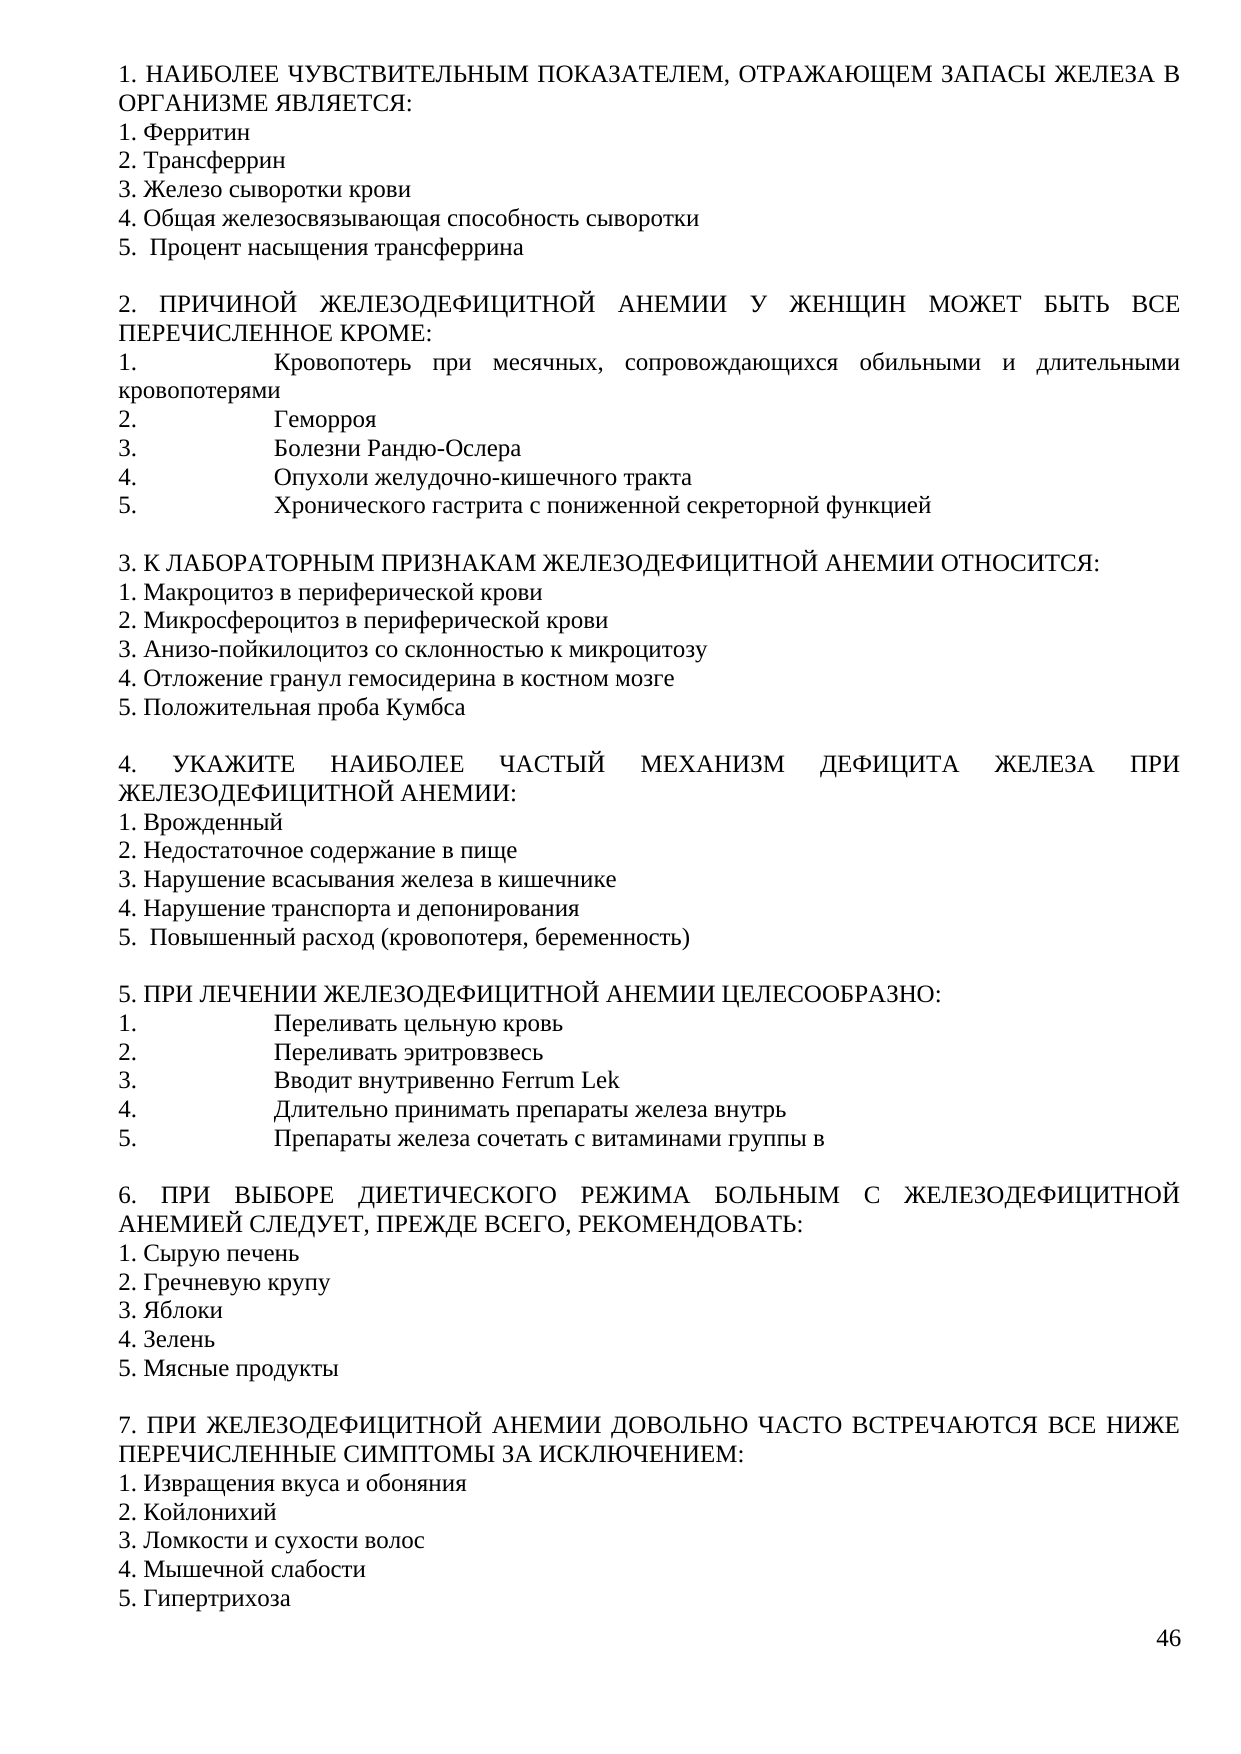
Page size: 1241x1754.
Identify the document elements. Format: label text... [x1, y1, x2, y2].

text 3. Железо сыворотки крови [118, 174, 1181, 203]
text 3. Ломкости и сухости волос [118, 1525, 1181, 1554]
text 6. ПРИ ВЫБОРЕ ДИЕТИЧЕСКОГО РЕЖИМА БОЛЬНЫМ С ЖЕЛЕЗОДЕФИЦИТНОЙ АНЕМИЕЙ СЛЕДУЕТ, ПРЕЖДЕ ВСЕГО, РЕКОМЕНДОВАТЬ: [118, 1180, 1181, 1238]
list Опухоли желудочно-кишечного тракта [118, 462, 1181, 490]
text 1. Сырую печень [118, 1238, 1181, 1267]
text 4. Отложение гранул гемосидерина в костном мозге [118, 663, 1181, 692]
text 3. К ЛАБОРАТОРНЫМ ПРИЗНАКАМ ЖЕЛЕЗОДЕФИЦИТНОЙ АНЕМИИ ОТНОСИТСЯ: [118, 548, 1181, 577]
list Хронического гастрита с пониженной секреторной функцией [118, 490, 1181, 519]
list Геморроя [118, 404, 1181, 433]
text 1. Врожденный [118, 807, 1181, 835]
text 1. Ферритин [118, 117, 1181, 145]
text 3. Нарушение всасывания железа в кишечнике [118, 864, 1181, 893]
text 3. Яблоки [118, 1295, 1181, 1324]
list Препараты железа сочетать с витаминами группы в [118, 1123, 1181, 1152]
text 3. Анизо-пойкилоцитоз со склонностью к микроцитозу [118, 634, 1181, 663]
text 2. ПРИЧИНОЙ ЖЕЛЕЗОДЕФИЦИТНОЙ АНЕМИИ У ЖЕНЩИН МОЖЕТ БЫТЬ ВСЕ ПЕРЕЧИСЛЕННОЕ КРОМЕ: [118, 289, 1181, 347]
text 5. Положительная проба Кумбса [118, 692, 1181, 720]
text 5. ПРИ ЛЕЧЕНИИ ЖЕЛЕЗОДЕФИЦИТНОЙ АНЕМИИ ЦЕЛЕСООБРАЗНО: [118, 979, 1181, 1008]
list Вводит внутривенно Ferrum Lek [118, 1065, 1181, 1094]
text 2. Койлонихий [118, 1497, 1181, 1525]
text 5. Гипертрихоза [118, 1583, 1181, 1612]
list Болезни Рандю-Ослера [118, 433, 1181, 462]
text 5. Повышенный расход (кровопотеря, беременность) [118, 922, 1181, 950]
text 2. Трансферрин [118, 145, 1181, 174]
list Длительно принимать препараты железа внутрь [118, 1094, 1181, 1123]
text 1. Макроцитоз в периферической крови [118, 577, 1181, 605]
text 2. Микросфероцитоз в периферической крови [118, 605, 1181, 634]
text 2. Гречневую крупу [118, 1267, 1181, 1295]
text 7. ПРИ ЖЕЛЕЗОДЕФИЦИТНОЙ АНЕМИИ ДОВОЛЬНО ЧАСТО ВСТРЕЧАЮТСЯ ВСЕ НИЖЕ ПЕРЕЧИСЛЕННЫЕ СИМПТОМЫ ЗА ИСКЛЮЧЕНИЕМ: [118, 1410, 1181, 1468]
text 4. Нарушение транспорта и депонирования [118, 893, 1181, 922]
text 4. Зелень [118, 1324, 1181, 1353]
list Переливать эритровзвесь [118, 1037, 1181, 1065]
text 4. Мышечной слабости [118, 1554, 1181, 1583]
text 4. УКАЖИТЕ НАИБОЛЕЕ ЧАСТЫЙ МЕХАНИЗМ ДЕФИЦИТА ЖЕЛЕЗА ПРИ ЖЕЛЕЗОДЕФИЦИТНОЙ АНЕМИИ: [118, 749, 1181, 807]
text 5. Мясные продукты [118, 1353, 1181, 1382]
text 2. Недостаточное содержание в пище [118, 835, 1181, 864]
text 5. Процент насыщения трансферрина [118, 232, 1181, 260]
list Кровопотерь при месячных, сопровождающихся обильными и длительными кровопотерями [118, 347, 1181, 404]
text 1. Извращения вкуса и обоняния [118, 1468, 1181, 1497]
text 1. НАИБОЛЕЕ ЧУВСТВИТЕЛЬНЫМ ПОКАЗАТЕЛЕМ, ОТРАЖАЮЩЕМ ЗАПАСЫ ЖЕЛЕЗА В ОРГАНИЗМЕ ЯВЛЯЕТСЯ: [118, 59, 1181, 117]
text 4. Общая железосвязывающая способность сыворотки [118, 203, 1181, 232]
list Переливать цельную кровь [118, 1008, 1181, 1037]
